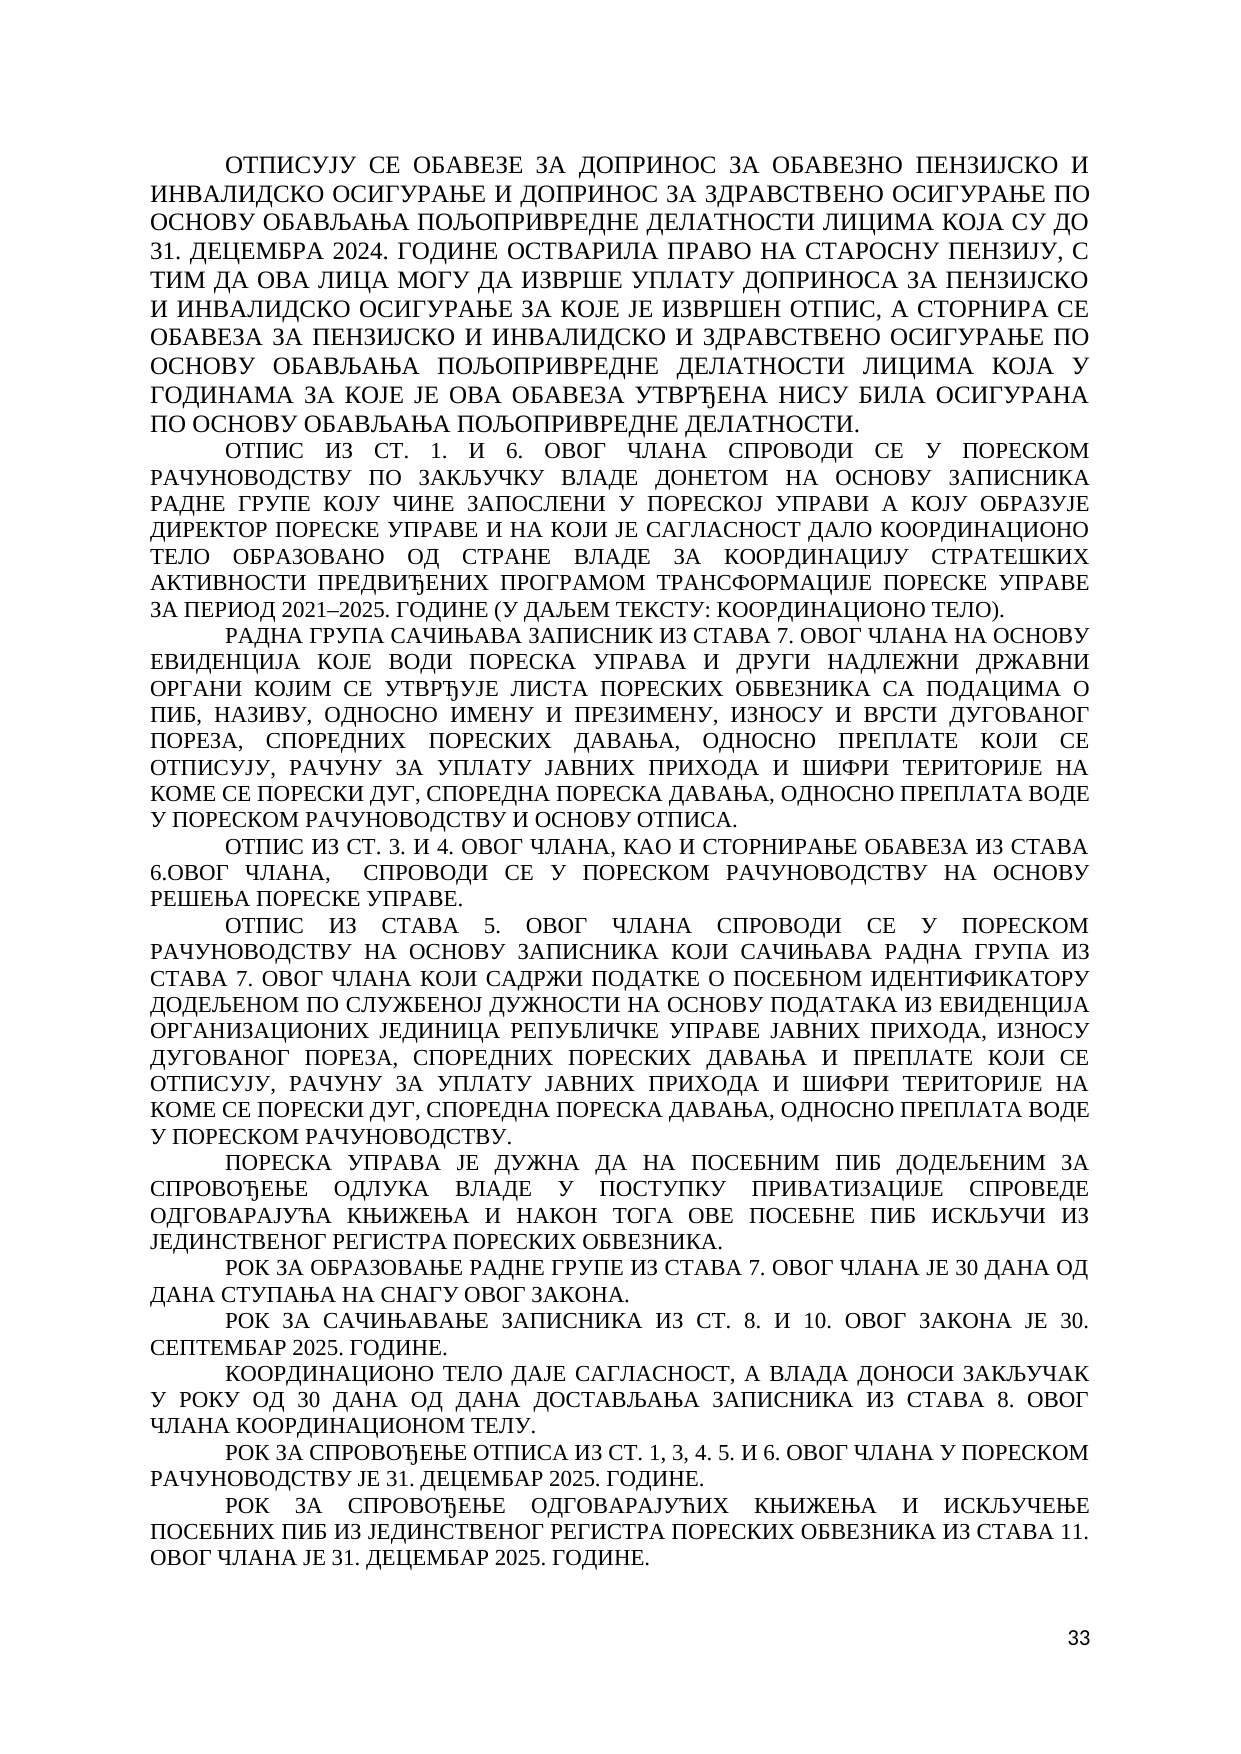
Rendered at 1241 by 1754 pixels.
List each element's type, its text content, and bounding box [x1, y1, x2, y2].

text КООРДИНАЦИОНО ТЕЛО ДАЈЕ САГЛАСНОСТ, А ВЛАДА ДОНОСИ ЗАКЉУЧАК У РОКУ ОД 30 ДАНА ОД ДАНА ДОСТАВЉАЊА ЗАПИСНИКА ИЗ СТАВА 8. ОВОГ ЧЛАНА КООРДИНАЦИОНОМ ТЕЛУ. [150, 1360, 1090, 1439]
text РОК ЗА ОБРАЗОВАЊЕ РАДНЕ ГРУПЕ ИЗ СТАВА 7. ОВОГ ЧЛАНА ЈЕ 30 ДАНА ОД ДАНА СТУПАЊА НА СНАГУ ОВОГ ЗАКОНА. [150, 1254, 1090, 1307]
text РОК ЗА САЧИЊАВАЊЕ ЗАПИСНИКА ИЗ СТ. 8. И 10. ОВОГ ЗАКОНА ЈЕ 30. СЕПТЕМБАР 2025. ГОДИНЕ. [150, 1307, 1090, 1360]
text ОТПИС ИЗ СТАВА 5. ОВОГ ЧЛАНА СПРОВОДИ СЕ У ПОРЕСКОМ РАЧУНОВОДСТВУ НА ОСНОВУ ЗАПИСНИКА КОЈИ САЧИЊАВА РАДНА ГРУПА ИЗ СТАВА 7. ОВОГ ЧЛАНА КОЈИ САДРЖИ ПОДАТКЕ О ПОСЕБНОМ ИДЕНТИФИКАТОРУ ДОДЕЉЕНОМ ПО СЛУЖБЕНОЈ ДУЖНОСТИ НА ОСНОВУ ПОДАТАКА ИЗ ЕВИДЕНЦИЈА ОРГАНИЗАЦИОНИХ ЈЕДИНИЦА РЕПУБЛИЧКЕ УПРАВЕ ЈАВНИХ ПРИХОДА, ИЗНОСУ ДУГОВАНОГ ПОРЕЗА, СПОРЕДНИХ ПОРЕСКИХ ДАВАЊА И ПРЕПЛАТЕ КОЈИ СЕ ОТПИСУЈУ, РАЧУНУ ЗА УПЛАТУ ЈАВНИХ ПРИХОДА И ШИФРИ ТЕРИТОРИЈЕ НА КОМЕ СЕ ПОРЕСКИ ДУГ, СПОРЕДНА ПОРЕСКА ДАВАЊА, ОДНОСНО ПРЕПЛАТА ВОДЕ У ПОРЕСКОМ РАЧУНОВОДСТВУ. [150, 912, 1090, 1149]
text РОК ЗА СПРОВОЂЕЊЕ ОДГОВАРАЈУЋИХ КЊИЖЕЊА И ИСКЉУЧЕЊЕ ПОСЕБНИХ ПИБ ИЗ ЈЕДИНСТВЕНОГ РЕГИСТРА ПОРЕСКИХ ОБВЕЗНИКА ИЗ СТАВА 11. ОВОГ ЧЛАНА ЈЕ 31. ДЕЦЕМБАР 2025. ГОДИНЕ. [150, 1492, 1090, 1571]
text РАДНА ГРУПА САЧИЊАВА ЗАПИСНИК ИЗ СТАВА 7. ОВОГ ЧЛАНА НА ОСНОВУ ЕВИДЕНЦИЈА КОЈЕ ВОДИ ПОРЕСКА УПРАВА И ДРУГИ НАДЛЕЖНИ ДРЖАВНИ ОРГАНИ КОЈИМ СЕ УТВРЂУЈЕ ЛИСТА ПОРЕСКИХ ОБВЕЗНИКА СА ПОДАЦИМА О ПИБ, НАЗИВУ, ОДНОСНО ИМЕНУ И ПРЕЗИМЕНУ, ИЗНОСУ И ВРСТИ ДУГОВАНОГ ПОРЕЗА, СПОРЕДНИХ ПОРЕСКИХ ДАВАЊА, ОДНОСНО ПРЕПЛАТЕ КОЈИ СЕ ОТПИСУЈУ, РАЧУНУ ЗА УПЛАТУ ЈАВНИХ ПРИХОДА И ШИФРИ ТЕРИТОРИЈЕ НА КОМЕ СЕ ПОРЕСКИ ДУГ, СПОРЕДНА ПОРЕСКА ДАВАЊА, ОДНОСНО ПРЕПЛАТА ВОДЕ У ПОРЕСКОМ РАЧУНОВОДСТВУ И ОСНОВУ ОТПИСА. [150, 622, 1090, 833]
text РОК ЗА СПРОВОЂЕЊЕ ОТПИСА ИЗ СТ. 1, 3, 4. 5. И 6. ОВОГ ЧЛАНА У ПОРЕСКОМ РАЧУНОВОДСТВУ ЈЕ 31. ДЕЦЕМБАР 2025. ГОДИНЕ. [150, 1439, 1090, 1492]
text ОТПИС ИЗ СТ. 1. И 6. ОВОГ ЧЛАНА СПРОВОДИ СЕ У ПОРЕСКОМ РАЧУНОВОДСТВУ ПО ЗАКЉУЧКУ ВЛАДЕ ДОНЕТОМ НА ОСНОВУ ЗАПИСНИКА РАДНЕ ГРУПЕ КОЈУ ЧИНЕ ЗАПОСЛЕНИ У ПОРЕСКОЈ УПРАВИ А КОЈУ ОБРАЗУЈЕ ДИРЕКТОР ПОРЕСКЕ УПРАВЕ И НА КОЈИ ЈЕ САГЛАСНОСТ ДАЛО КООРДИНАЦИОНО ТЕЛО ОБРАЗОВАНО ОД СТРАНЕ ВЛАДЕ ЗA КООРДИНАЦИЈУ СТРАТЕШКИХ АКТИВНОСТИ ПРЕДВИЂЕНИХ ПРОГРАМОМ ТРАНСФОРМАЦИЈЕ ПОРЕСКЕ УПРАВЕ ЗА ПЕРИОД 2021–2025. ГОДИНЕ (У ДАЉЕМ ТЕКСТУ: КООРДИНАЦИОНО ТЕЛО). [150, 437, 1090, 622]
text ОТПИС ИЗ СТ. 3. И 4. ОВОГ ЧЛАНА, КАО И СТОРНИРАЊЕ ОБАВЕЗА ИЗ СТАВА 6.ОВОГ ЧЛАНА, СПРОВОДИ СЕ У ПОРЕСКОМ РАЧУНОВОДСТВУ НА ОСНОВУ РЕШЕЊА ПОРЕСКЕ УПРАВЕ. [150, 833, 1090, 912]
text ПОРЕСКА УПРАВА ЈЕ ДУЖНА ДА НА ПОСЕБНИМ ПИБ ДОДЕЉЕНИМ ЗА СПРОВОЂЕЊЕ ОДЛУКА ВЛАДЕ У ПОСТУПКУ ПРИВАТИЗАЦИЈЕ СПРОВЕДЕ ОДГОВАРАЈУЋА КЊИЖЕЊА И НАКОН ТОГА ОВЕ ПОСЕБНЕ ПИБ ИСКЉУЧИ ИЗ ЈЕДИНСТВЕНОГ РЕГИСТРА ПОРЕСКИХ ОБВЕЗНИКА. [150, 1149, 1090, 1254]
text ОТПИСУЈУ СЕ ОБАВЕЗЕ ЗА ДОПРИНОС ЗА ОБАВЕЗНО ПЕНЗИЈСКО И ИНВАЛИДСКО ОСИГУРАЊЕ И ДОПРИНОС ЗА ЗДРАВСТВEНО ОСИГУРАЊЕ ПО ОСНОВУ ОБАВЉАЊА ПОЉОПРИВРЕДНЕ ДЕЛАТНОСТИ ЛИЦИМА КОЈА СУ ДО 31. ДЕЦЕМБРА 2024. ГОДИНЕ ОСТВАРИЛА ПРАВО НА СТАРОСНУ ПЕНЗИЈУ, С ТИМ ДА ОВА ЛИЦА МОГУ ДА ИЗВРШЕ УПЛАТУ ДОПРИНОСА ЗА ПЕНЗИЈСКО И ИНВАЛИДСКО ОСИГУРАЊЕ ЗА КОЈЕ ЈЕ ИЗВРШЕН ОТПИС, А СТОРНИРА СЕ ОБАВЕЗА ЗА ПЕНЗИЈСКО И ИНВАЛИДСКО И ЗДРАВСТВЕНО ОСИГУРАЊЕ ПО ОСНОВУ ОБАВЉАЊА ПОЉОПРИВРЕДНЕ ДЕЛАТНОСТИ ЛИЦИМА КОЈА У ГОДИНАМА ЗА КОЈЕ ЈЕ ОВА ОБАВЕЗА УТВРЂЕНА НИСУ БИЛА ОСИГУРАНА ПО ОСНОВУ ОБАВЉАЊА ПОЉОПРИВРЕДНЕ ДЕЛАТНОСТИ. [150, 150, 1090, 437]
